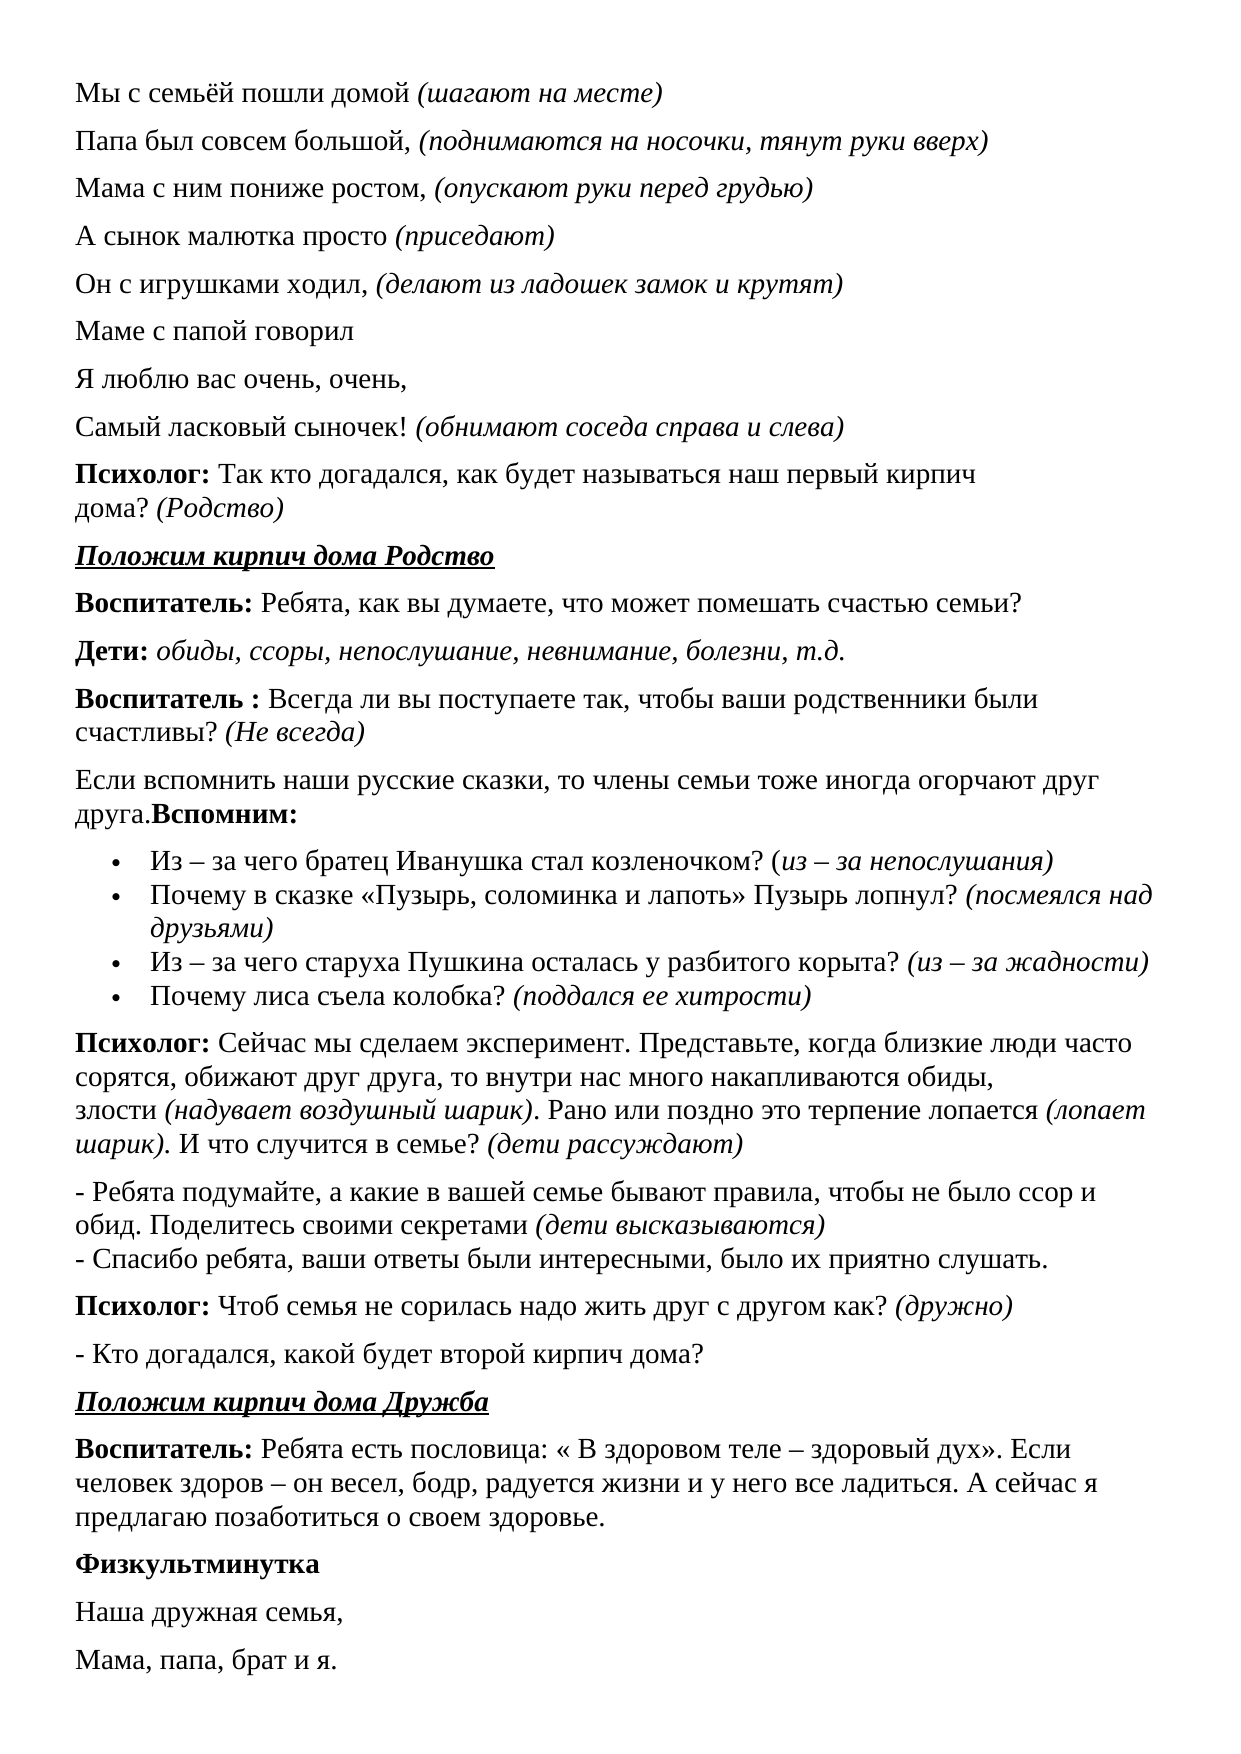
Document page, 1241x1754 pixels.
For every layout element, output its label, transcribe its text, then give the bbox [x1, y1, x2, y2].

text - Кто догадался, какой будет второй кирпич дома? [75, 1336, 1165, 1370]
text Если вспомнить наши русские сказки, то члены семьи тоже иногда огорчают друг друга.Вспомним: [75, 762, 1165, 829]
text Воспитатель: Ребята есть пословица: « В здоровом теле – здоровый дух». Если человек здоров – он весел, бодр, радуется жизни и у него все ладиться. А сейчас я предлагаю позаботиться о своем здоровье. [75, 1432, 1165, 1532]
text - Ребята подумайте, а какие в вашей семье бывают правила, чтобы не было ссор и обид. Поделитесь своими секретами (дети высказываются) - Спасибо ребята, ваши ответы были интересными, было их приятно слушать. [75, 1174, 1165, 1274]
list Из – за чего братец Иванушка стал козленочком? (из – за непослушания) [112, 843, 1165, 877]
text А сынок малютка просто (приседают) [75, 218, 1165, 252]
text Положим кирпич дома Дружба [75, 1384, 1165, 1417]
text Психолог: Так кто догадался, как будет называться наш первый кирпич дома? (Родство) [75, 457, 1165, 524]
text Мама, папа, брат и я. [75, 1642, 1165, 1675]
text Дети: обиды, ссоры, непослушание, невнимание, болезни, т.д. [75, 633, 1165, 667]
text Воспитатель: Ребята, как вы думаете, что может помешать счастью семьи? [75, 586, 1165, 619]
text Я люблю вас очень, очень, [75, 361, 1165, 395]
text Положим кирпич дома Родство [75, 538, 1165, 571]
text Психолог: Сейчас мы сделаем эксперимент. Представьте, когда близкие люди часто сорятся, обижают друг друга, то внутри нас много накапливаются обиды, злости (надувает воздушный шарик). Рано или поздно это терпение лопается (лопает шарик). И что случится в семье? (дети рассуждают) [75, 1025, 1165, 1159]
text Воспитатель : Всегда ли вы поступаете так, чтобы ваши родственники были счастливы? (Не всегда) [75, 681, 1165, 748]
text Маме с папой говорил [75, 313, 1165, 347]
text Мама с ним пониже ростом, (опускают руки перед грудью) [75, 170, 1165, 204]
text Наша дружная семья, [75, 1594, 1165, 1628]
list Почему в сказке «Пузырь, соломинка и лапоть» Пузырь лопнул? (посмеялся над друзьями) [112, 877, 1165, 944]
text Физкультминутка [75, 1546, 1165, 1580]
list Из – за чего старуха Пушкина осталась у разбитого корыта? (из – за жадности) [112, 944, 1165, 978]
list Почему лиса съела колобка? (поддался ее хитрости) [112, 978, 1165, 1011]
text Он с игрушками ходил, (делают из ладошек замок и крутят) [75, 266, 1165, 299]
text Психолог: Чтоб семья не сорилась надо жить друг с другом как? (дружно) [75, 1288, 1165, 1322]
text Мы с семьёй пошли домой (шагают на месте) [75, 75, 1165, 108]
text Папа был совсем большой, (поднимаются на носочки, тянут руки вверх) [75, 123, 1165, 156]
text Самый ласковый сыночек! (обнимают соседа справа и слева) [75, 409, 1165, 442]
